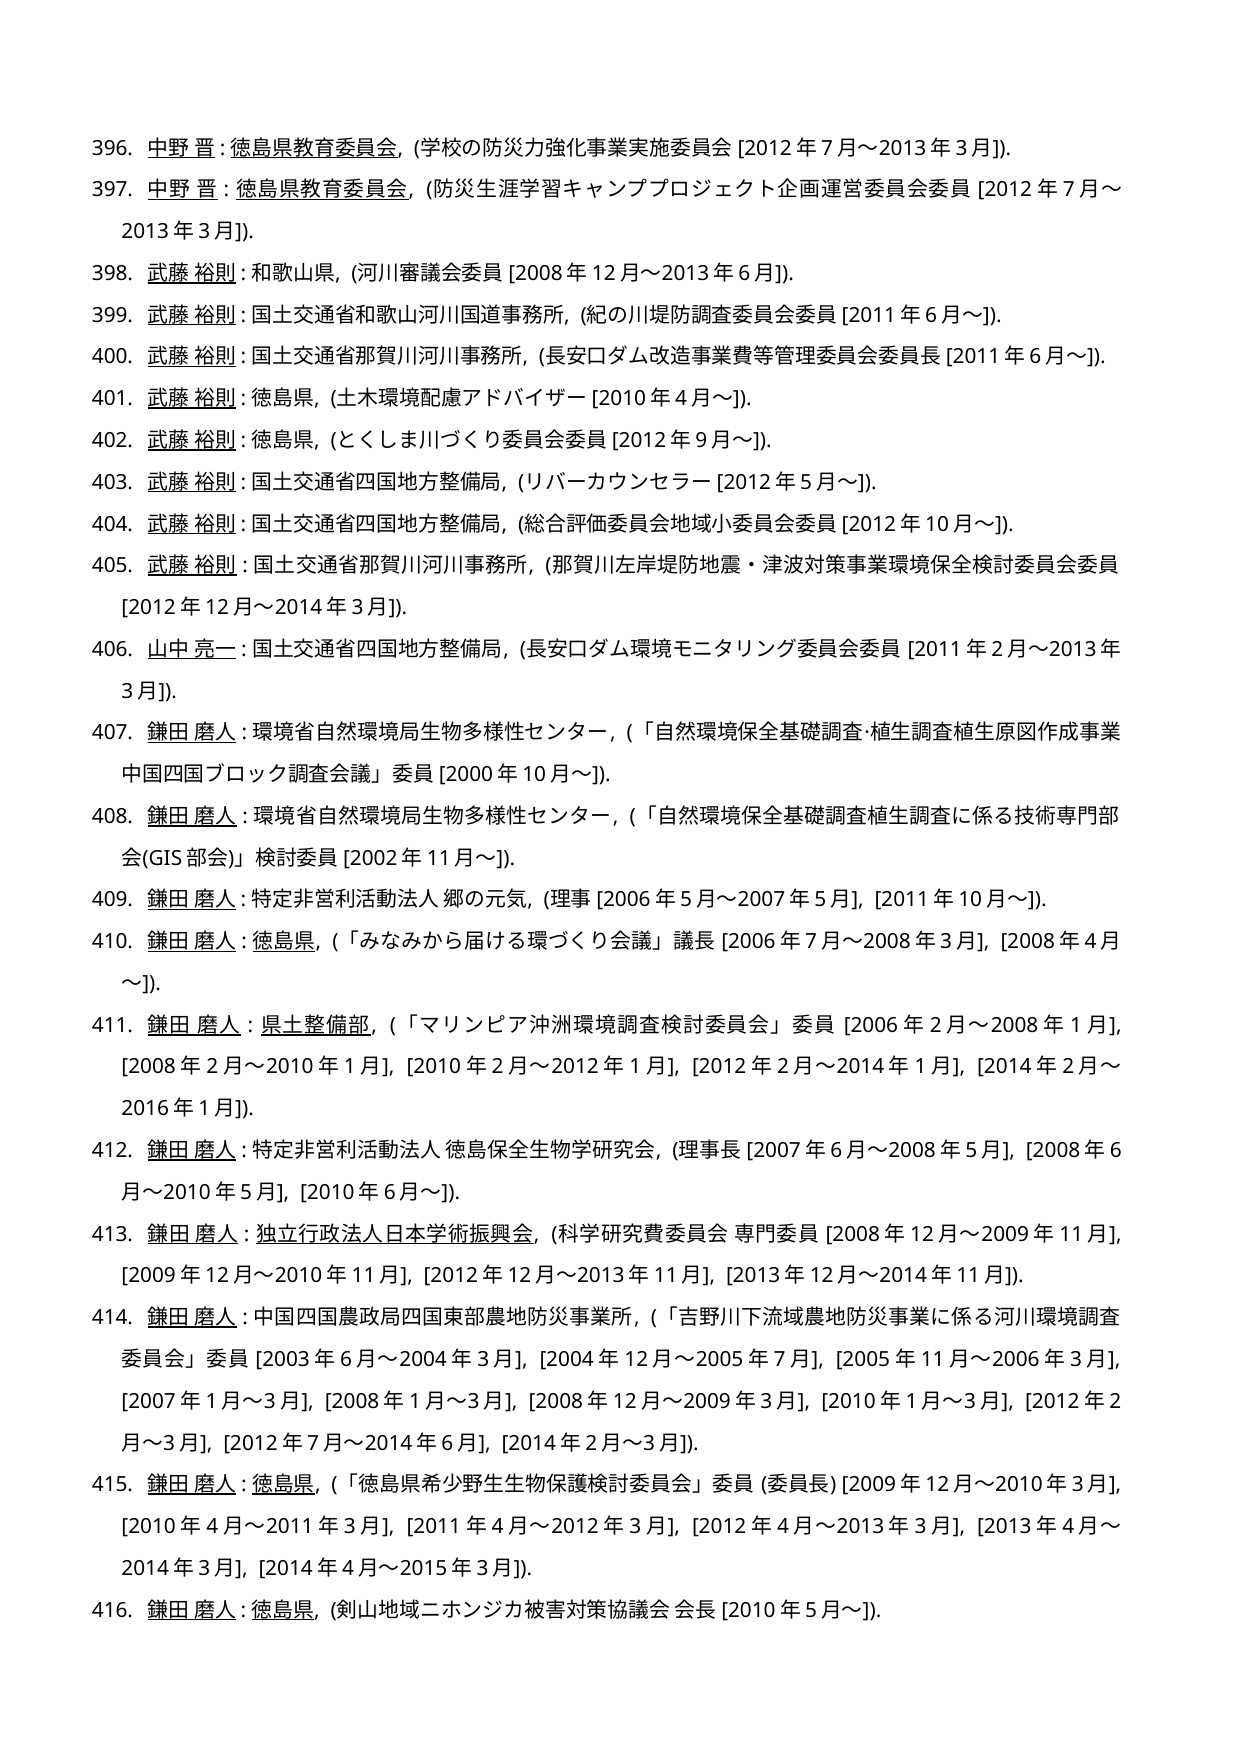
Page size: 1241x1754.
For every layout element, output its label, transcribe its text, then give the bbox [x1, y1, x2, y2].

list 鎌田 磨人 : 独立行政法人日本学術振興会, (科学研究費委員会 専門委員 [2008年12月〜2009年11月], [2009年12月〜2010年11月], [2012年12月〜2013年11月], [2013年12月〜2014年11月]). [92, 1211, 1122, 1295]
list 山中 亮一 : 国土交通省四国地方整備局, (長安口ダム環境モニタリング委員会委員 [2011年2月〜2013年3月]). [92, 626, 1122, 710]
list 鎌田 磨人 : 県土整備部, (「マリンピア沖洲環境調査検討委員会」委員 [2006年2月〜2008年1月], [2008年2月〜2010年1月], [2010年2月〜2012年1月], [2012年2月〜2014年1月], [2014年2月〜2016年1月]). [92, 1002, 1122, 1128]
list 武藤 裕則 : 国土交通省和歌山河川国道事務所, (紀の川堤防調査委員会委員 [2011年6月〜]). [92, 292, 1122, 334]
list 武藤 裕則 : 徳島県, (とくしま川づくり委員会委員 [2012年9月〜]). [92, 417, 1122, 459]
list 武藤 裕則 : 国土交通省那賀川河川事務所, (長安口ダム改造事業費等管理委員会委員長 [2011年6月〜]). [92, 334, 1122, 376]
list 鎌田 磨人 : 中国四国農政局四国東部農地防災事業所, (「吉野川下流域農地防災事業に係る河川環境調査委員会」委員 [2003年6月〜2004年3月], [2004年12月〜2005年7月], [2005年11月〜2006年3月], [2007年1月〜3月], [2008年1月〜3月], [2008年12月〜2009年3月], [2010年1月〜3月], [2012年2月〜3月], [2012年7月〜2014年6月], [2014年2月〜3月]). [92, 1295, 1122, 1462]
list 鎌田 磨人 : 徳島県, (剣山地域ニホンジカ被害対策協議会 会長 [2010年5月〜]). [92, 1587, 1122, 1629]
list 武藤 裕則 : 国土交通省四国地方整備局, (リバーカウンセラー [2012年5月〜]). [92, 459, 1122, 501]
list 鎌田 磨人 : 特定非営利活動法人 郷の元気, (理事 [2006年5月〜2007年5月], [2011年10月〜]). [92, 877, 1122, 919]
list 武藤 裕則 : 国土交通省那賀川河川事務所, (那賀川左岸堤防地震・津波対策事業環境保全検討委員会委員 [2012年12月〜2014年3月]). [92, 543, 1122, 626]
list 中野 晋 : 徳島県教育委員会, (学校の防災力強化事業実施委員会 [2012年7月〜2013年3月]). [92, 125, 1122, 167]
list 鎌田 磨人 : 特定非営利活動法人 徳島保全生物学研究会, (理事長 [2007年6月〜2008年5月], [2008年6月〜2010年5月], [2010年6月〜]). [92, 1128, 1122, 1211]
list 中野 晋 : 徳島県教育委員会, (防災生涯学習キャンププロジェクト企画運営委員会委員 [2012年7月〜2013年3月]). [92, 167, 1122, 250]
list 鎌田 磨人 : 徳島県, (「みなみから届ける環づくり会議」議長 [2006年7月〜2008年3月], [2008年4月〜]). [92, 919, 1122, 1002]
list 武藤 裕則 : 徳島県, (土木環境配慮アドバイザー [2010年4月〜]). [92, 376, 1122, 417]
list 鎌田 磨人 : 環境省自然環境局生物多様性センター, (「自然環境保全基礎調査植生調査に係る技術専門部会(GIS部会)」検討委員 [2002年11月〜]). [92, 793, 1122, 877]
list 武藤 裕則 : 国土交通省四国地方整備局, (総合評価委員会地域小委員会委員 [2012年10月〜]). [92, 501, 1122, 543]
list 鎌田 磨人 : 環境省自然環境局生物多様性センター, (「自然環境保全基礎調査·植生調査植生原図作成事業中国四国ブロック調査会議」委員 [2000年10月〜]). [92, 710, 1122, 793]
list 鎌田 磨人 : 徳島県, (「徳島県希少野生生物保護検討委員会」委員 (委員長) [2009年12月〜2010年3月], [2010年4月〜2011年3月], [2011年4月〜2012年3月], [2012年4月〜2013年3月], [2013年4月〜2014年3月], [2014年4月〜2015年3月]). [92, 1462, 1122, 1587]
list 武藤 裕則 : 和歌山県, (河川審議会委員 [2008年12月〜2013年6月]). [92, 250, 1122, 292]
